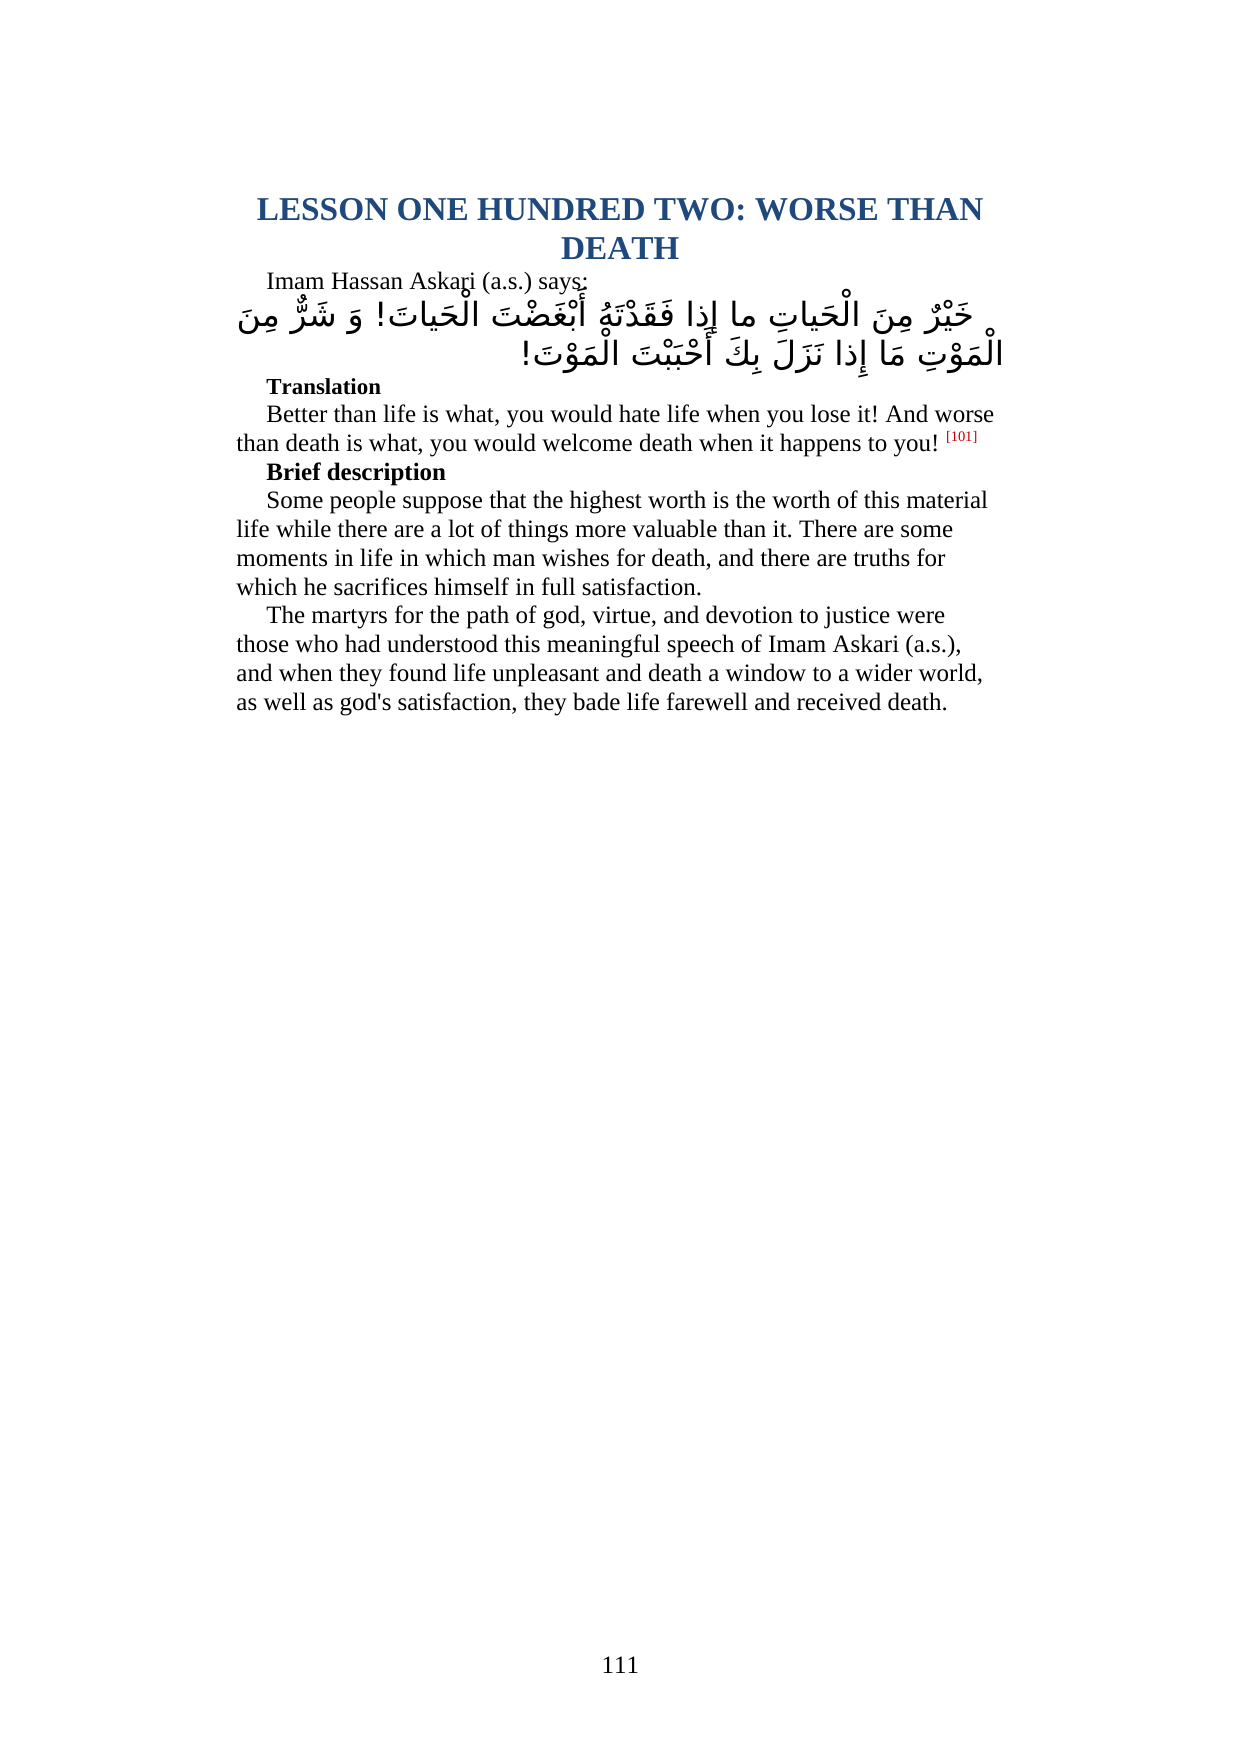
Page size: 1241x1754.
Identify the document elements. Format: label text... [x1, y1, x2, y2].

text Brief description [236, 457, 1004, 485]
text خَيْرٌ مِنَ الْحَياتِ ما إذا فَقَدْتَهُ أَبْغَضْتَ الْحَياتَ! وَ شَرٌّ مِنَ الْمَوْتِ مَا إِذا نَزَلَ بِكَ أَحْبَبْتَ الْمَوْتَ! [236, 295, 1004, 373]
text Better than life is what, you would hate life when you lose it! And worse than death is what, you would welcome death when it happens to you! [101] [236, 399, 1004, 457]
text Some people suppose that the highest worth is the worth of this material life while there are a lot of things more valuable than it. There are some moments in life in which man wishes for death, and there are truths for which he sacrifices himself in full satisfaction. [236, 485, 1004, 600]
text The martyrs for the path of god, virtue, and devotion to justice were those who had understood this meaningful speech of Imam Askari (a.s.), and when they found life unpleasant and death a window to a wider world, as well as god's satisfaction, they bade life farewell and received death. [236, 600, 1004, 715]
text Imam Hassan Askari (a.s.) says: [236, 266, 1004, 295]
text Translation [236, 373, 1004, 399]
subtitle LESSON ONE HUNDRED TWO: WORSE THAN DEATH [236, 190, 1004, 266]
